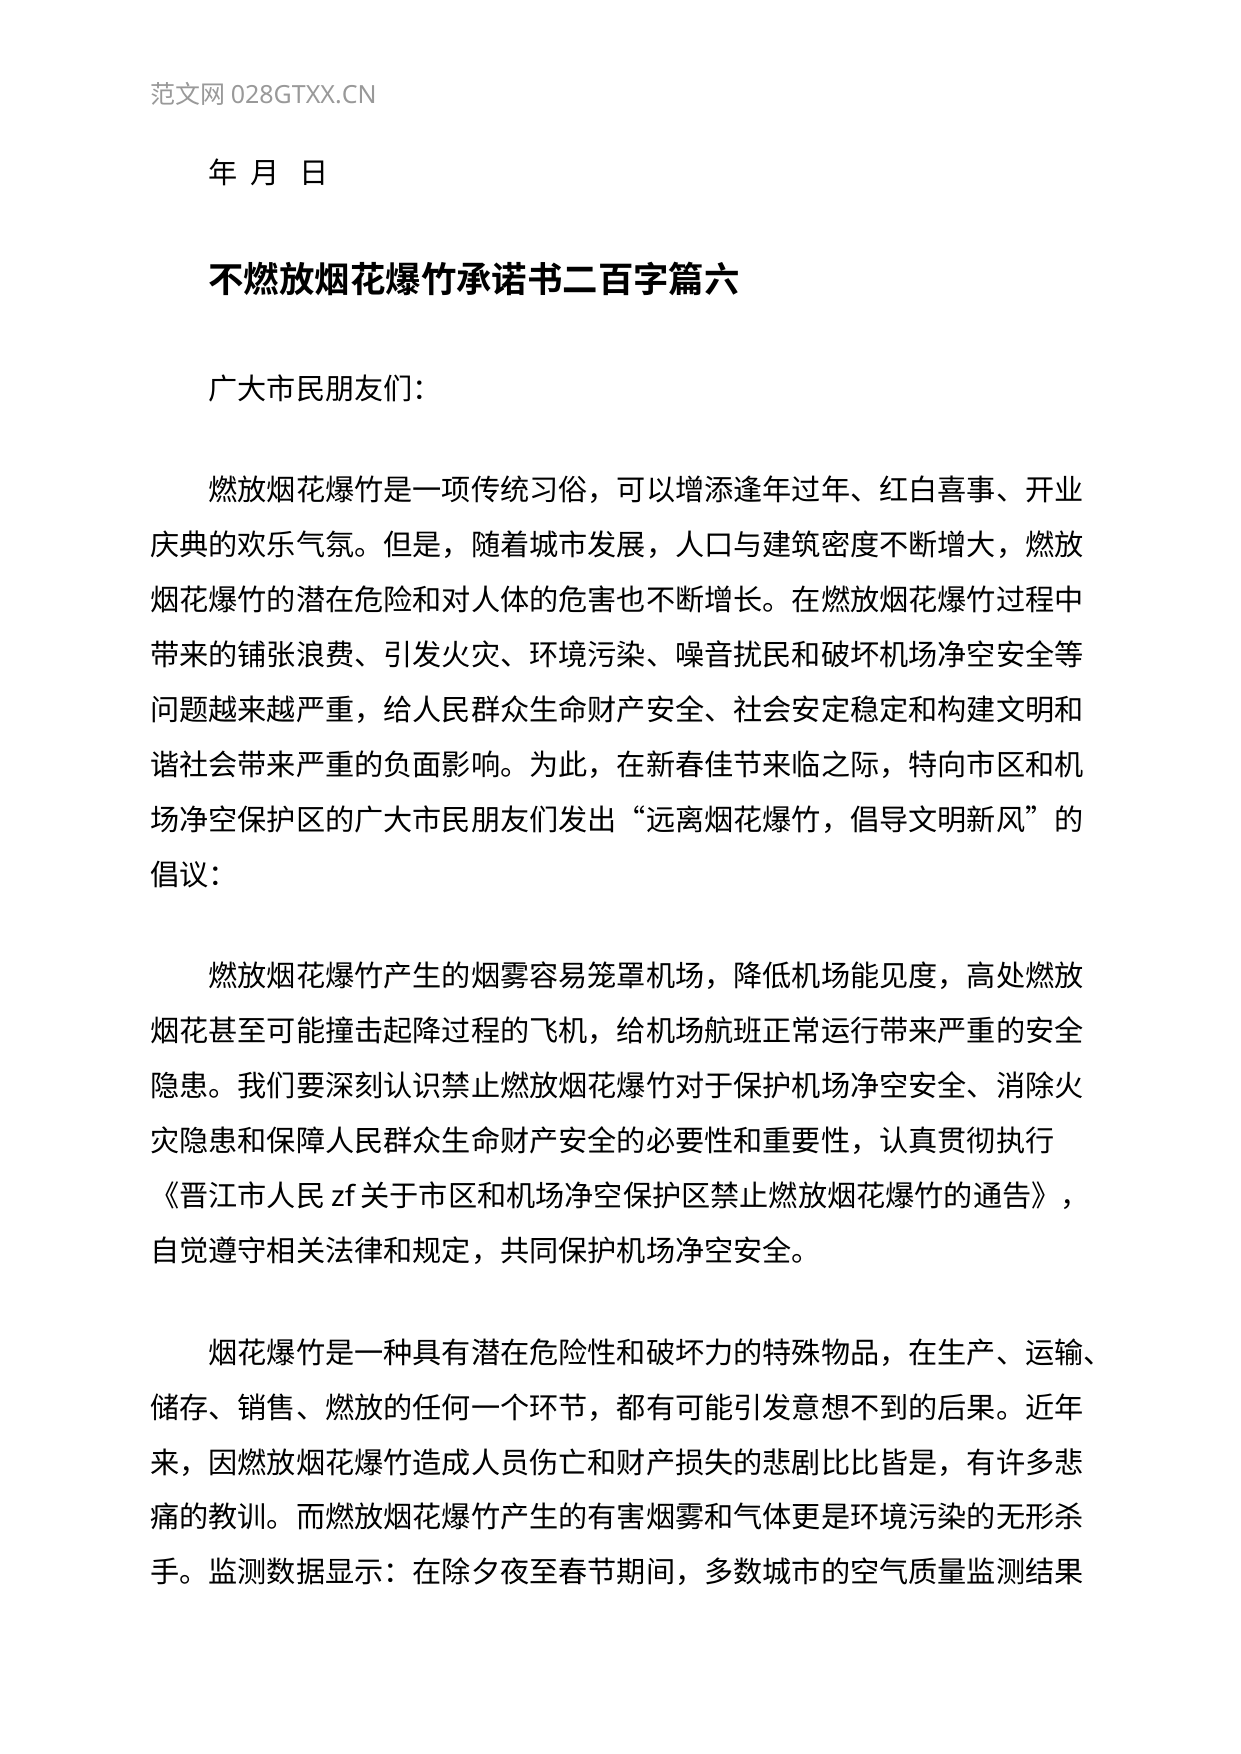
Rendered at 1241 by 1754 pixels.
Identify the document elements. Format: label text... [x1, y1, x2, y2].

text 燃放烟花爆竹产生的烟雾容易笼罩机场，降低机场能见度，高处燃放烟花甚至可能撞击起降过程的飞机，给机场航班正常运行带来严重的安全隐患。我们要深刻认识禁止燃放烟花爆竹对于保护机场净空安全、消除火灾隐患和保障人民群众生命财产安全的必要性和重要性，认真贯彻执行《晋江市人民zf关于市区和机场净空保护区禁止燃放烟花爆竹的通告》，自觉遵守相关法律和规定，共同保护机场净空安全。 [150, 953, 1090, 1270]
text 燃放烟花爆竹是一项传统习俗，可以增添逢年过年、红白喜事、开业庆典的欢乐气氛。但是，随着城市发展，人口与建筑密度不断增大，燃放烟花爆竹的潜在危险和对人体的危害也不断增长。在燃放烟花爆竹过程中带来的铺张浪费、引发火灾、环境污染、噪音扰民和破坏机场净空安全等问题越来越严重，给人民群众生命财产安全、社会安定稳定和构建文明和谐社会带来严重的负面影响。为此，在新春佳节来临之际，特向市区和机场净空保护区的广大市民朋友们发出“远离烟花爆竹，倡导文明新风”的倡议： [150, 467, 1090, 893]
text 不燃放烟花爆竹承诺书二百字篇六 [150, 252, 1090, 303]
text 广大市民朋友们： [150, 365, 1090, 407]
text 年 月 日 [150, 150, 1090, 192]
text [150, 1329, 1090, 1591]
